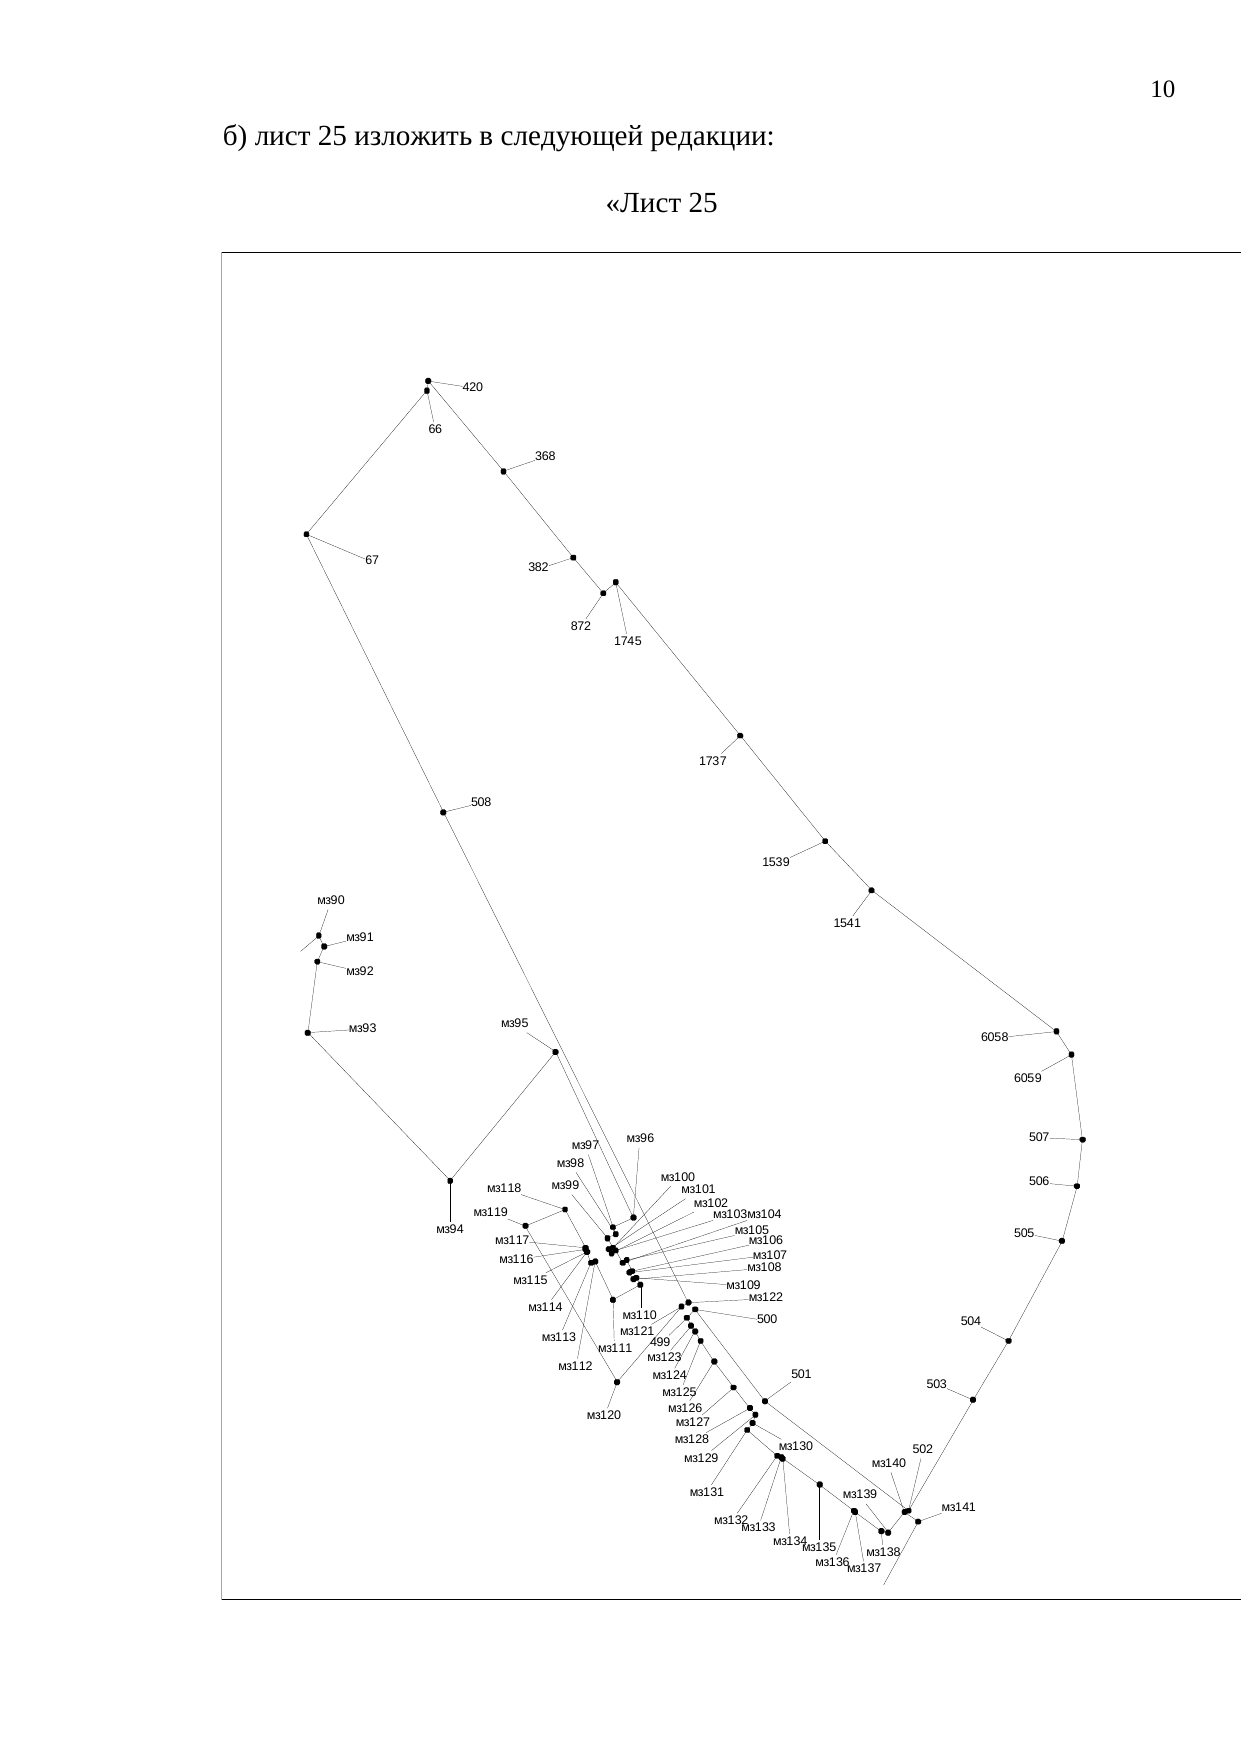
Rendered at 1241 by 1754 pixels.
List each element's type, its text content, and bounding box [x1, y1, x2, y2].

text «Лист 25 [148, 185, 1175, 219]
text б) лист 25 изложить в следующей редакции: [148, 118, 1175, 152]
